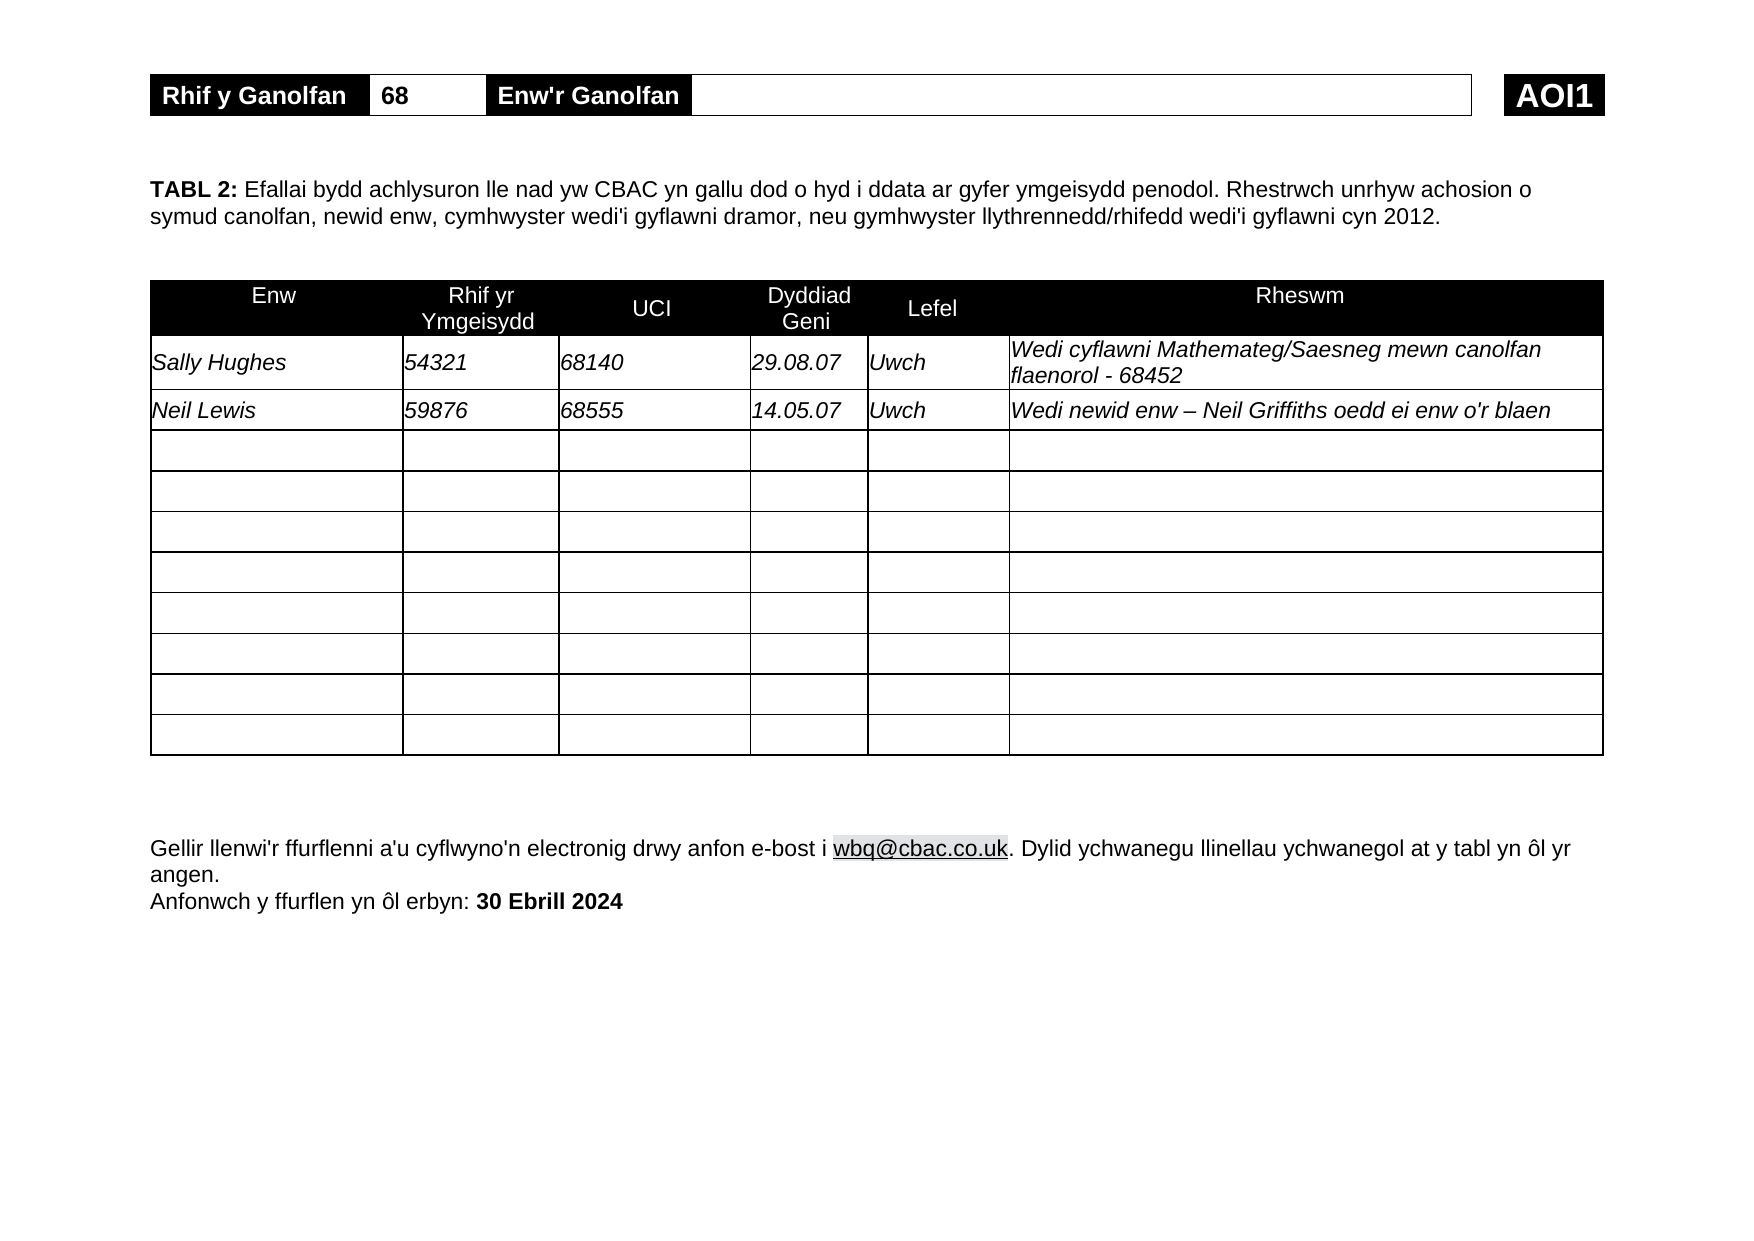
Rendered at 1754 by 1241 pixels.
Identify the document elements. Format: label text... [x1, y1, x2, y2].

table_cell [404, 593, 558, 632]
table_cell [751, 553, 867, 592]
table_cell 68140 [560, 336, 750, 389]
table_cell [869, 553, 1009, 592]
table_cell [1010, 472, 1602, 511]
table_cell [404, 634, 558, 673]
table_cell [751, 431, 867, 470]
table_cell [152, 634, 402, 673]
table_cell [869, 593, 1009, 632]
table_cell 14.05.07 [751, 390, 867, 429]
table_cell [152, 553, 402, 592]
table_cell Neil Lewis [152, 390, 402, 429]
table_cell [152, 431, 402, 470]
table_cell [1010, 512, 1602, 551]
table_cell Uwch [869, 336, 1009, 389]
table_cell [751, 675, 867, 714]
table_cell [404, 715, 558, 754]
table_cell [152, 675, 402, 714]
table_header Rheswm [1010, 282, 1602, 334]
table_cell [1010, 553, 1602, 592]
table_cell Sally Hughes [152, 336, 402, 389]
table_cell [560, 675, 750, 714]
table_cell [560, 593, 750, 632]
table_cell [751, 715, 867, 754]
table_header Dyddiad Geni [751, 282, 867, 334]
table_cell [152, 593, 402, 632]
table_cell [869, 472, 1009, 511]
table_header Lefel [869, 282, 1009, 334]
table_cell [1010, 431, 1602, 470]
table_cell 54321 [404, 336, 558, 389]
table_cell Wedi newid enw – Neil Griffiths oedd ei enw o'r blaen [1010, 390, 1602, 429]
table_cell [560, 634, 750, 673]
table_cell [751, 634, 867, 673]
table_cell [152, 472, 402, 511]
table_cell [751, 593, 867, 632]
text Gellir llenwi'r ffurflenni a'u cyflwyno'n electronig drwy anfon e-bost i wbq@cbac.co.uk. Dylid ychwanegu llinellau ychwanegol at y tabl yn ôl yr angen. [150, 835, 1604, 888]
table_cell [869, 675, 1009, 714]
table_cell [404, 512, 558, 551]
table_cell [152, 512, 402, 551]
table_cell 68555 [560, 390, 750, 429]
table_cell [1010, 715, 1602, 754]
table_cell [869, 634, 1009, 673]
table_cell [404, 431, 558, 470]
table_cell [869, 512, 1009, 551]
table_cell [560, 512, 750, 551]
table_cell Wedi cyflawni Mathemateg/Saesneg mewn canolfan flaenorol - 68452 [1010, 336, 1602, 389]
table_header Rhif yr Ymgeisydd [404, 282, 558, 334]
table_header UCI [560, 282, 750, 334]
table_cell [152, 715, 402, 754]
table_cell 59876 [404, 390, 558, 429]
table_cell [560, 472, 750, 511]
table_cell [1010, 675, 1602, 714]
table_cell [404, 472, 558, 511]
table_cell [751, 512, 867, 551]
table_cell [560, 553, 750, 592]
table_cell [560, 715, 750, 754]
text TABL 2: Efallai bydd achlysuron lle nad yw CBAC yn gallu dod o hyd i ddata ar gyfer ymgeisydd penodol. Rhestrwch unrhyw achosion o symud canolfan, newid enw, cymhwyster wedi'i gyflawni dramor, neu gymhwyster llythrennedd/rhifedd wedi'i gyflawni cyn 2012. [150, 176, 1604, 229]
table_cell Uwch [869, 390, 1009, 429]
table_cell [751, 472, 867, 511]
table_header Enw [152, 282, 402, 334]
table_cell [869, 715, 1009, 754]
table_cell [1010, 593, 1602, 632]
text Anfonwch y ffurflen yn ôl erbyn: 30 Ebrill 2024 [150, 888, 1604, 914]
table_cell [1010, 634, 1602, 673]
table_cell [869, 431, 1009, 470]
table_cell [404, 553, 558, 592]
table_cell [560, 431, 750, 470]
table_cell 29.08.07 [751, 336, 867, 389]
table_cell [404, 675, 558, 714]
